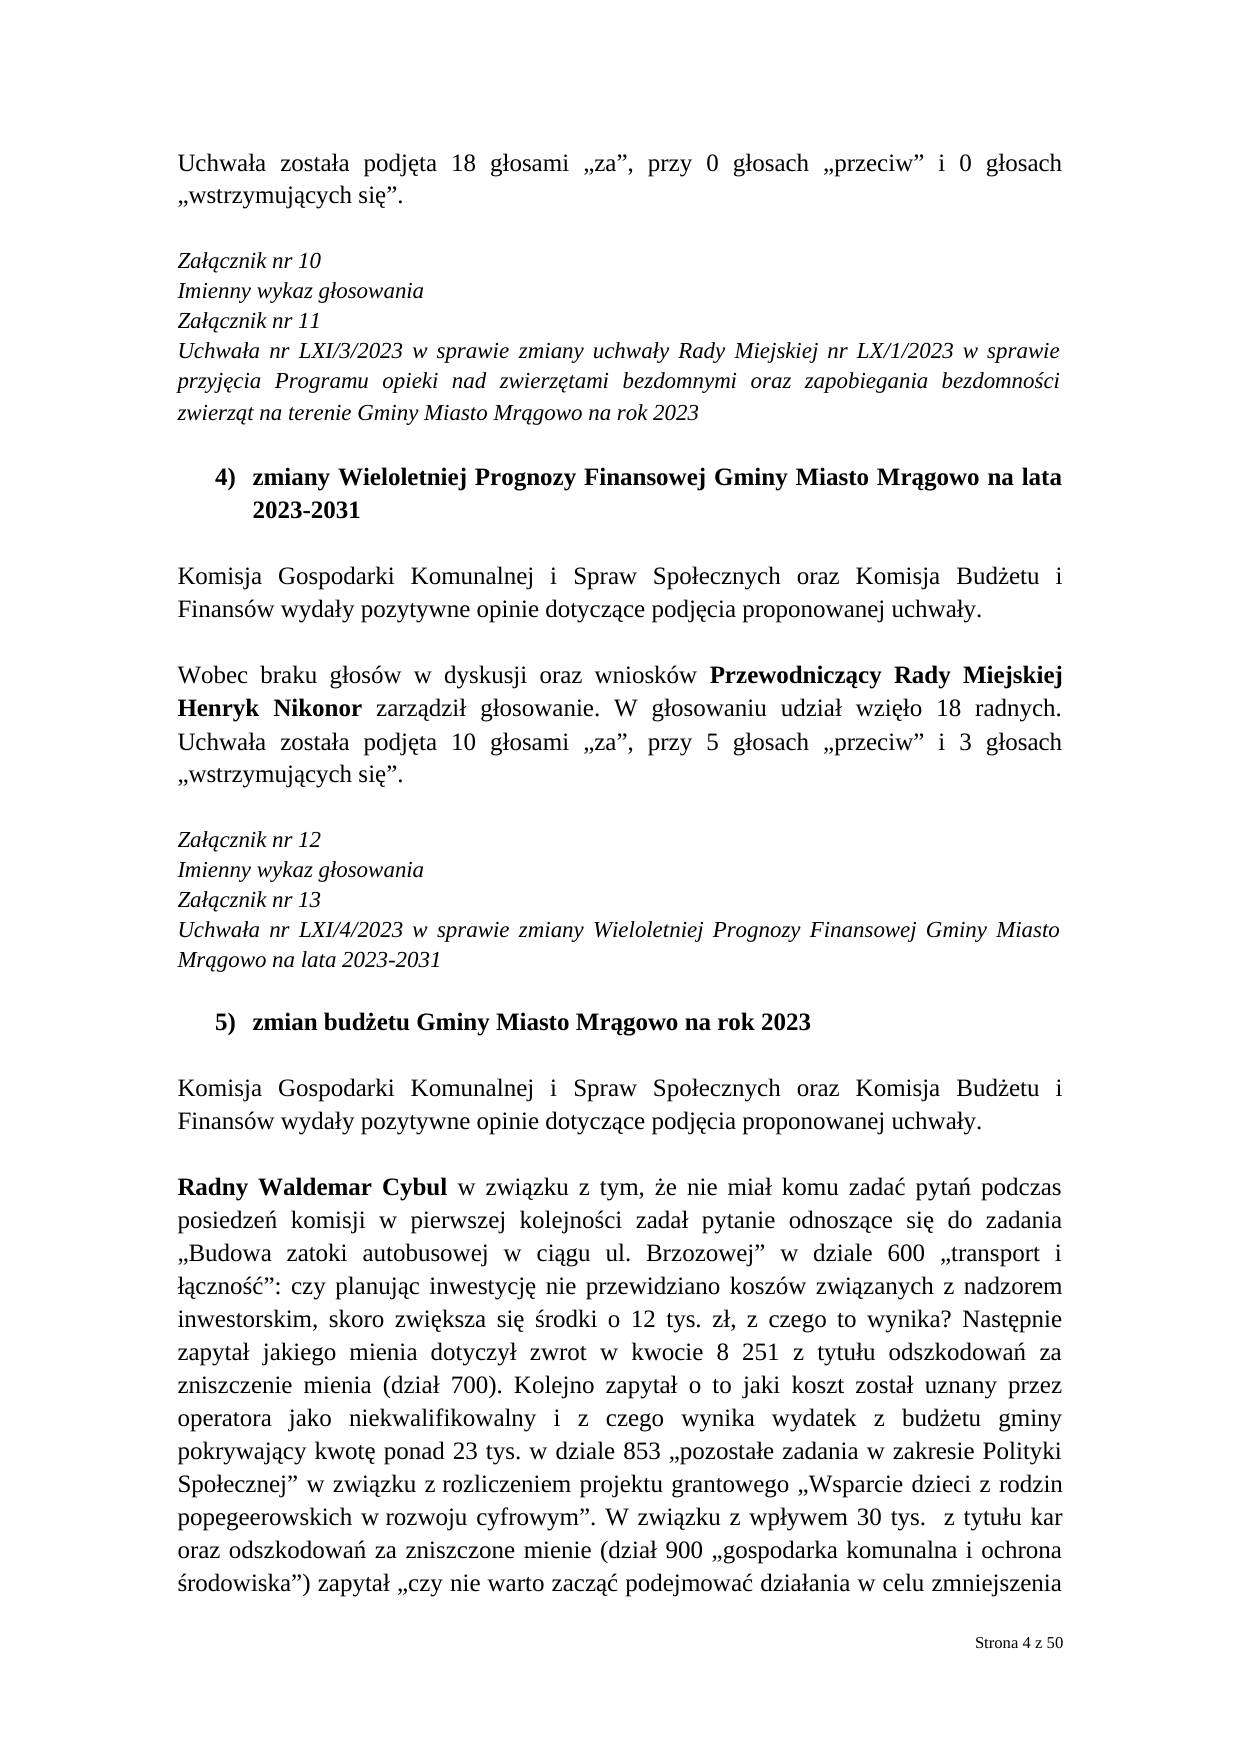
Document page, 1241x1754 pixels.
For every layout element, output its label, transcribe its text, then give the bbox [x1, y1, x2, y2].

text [177, 1172, 1063, 1597]
text Załącznik nr 11 [177, 307, 1063, 333]
text Wobec braku głosów w dyskusji oraz wniosków Przewodniczący Rady Miejskiej Henryk Nikonor zarządził głosowanie. W głosowaniu udział wzięło 18 radnych. Uchwała została podjęta 10 głosami „za”, przy 5 głosach „przeciw” i 3 głosach „wstrzymujących się”. [177, 661, 1063, 788]
text Imienny wykaz głosowania [177, 856, 1063, 882]
text Uchwała nr LXI/4/2023 w sprawie zmiany Wieloletniej Prognozy Finansowej Gminy Miasto Mrągowo na lata 2023-2031 [177, 916, 1063, 973]
text Imienny wykaz głosowania [177, 277, 1063, 303]
text Komisja Gospodarki Komunalnej i Spraw Społecznych oraz Komisja Budżetu i Finansów wydały pozytywne opinie dotyczące podjęcia proponowanej uchwały. [177, 1073, 1063, 1135]
list zmiany Wieloletniej Prognozy Finansowej Gminy Miasto Mrągowo na lata 2023-2031 [215, 462, 1063, 524]
text Załącznik nr 13 [177, 886, 1063, 912]
text Komisja Gospodarki Komunalnej i Spraw Społecznych oraz Komisja Budżetu i Finansów wydały pozytywne opinie dotyczące podjęcia proponowanej uchwały. [177, 561, 1063, 623]
text Uchwała nr LXI/3/2023 w sprawie zmiany uchwały Rady Miejskiej nr LX/1/2023 w sprawie przyjęcia Programu opieki nad zwierzętami bezdomnymi oraz zapobiegania bezdomności zwierząt na terenie Gminy Miasto Mrągowo na rok 2023 [177, 337, 1063, 426]
text Załącznik nr 10 [177, 247, 1063, 273]
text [177, 148, 1063, 209]
list zmian budżetu Gminy Miasto Mrągowo na rok 2023 [215, 1007, 1063, 1036]
text Załącznik nr 12 [177, 826, 1063, 852]
